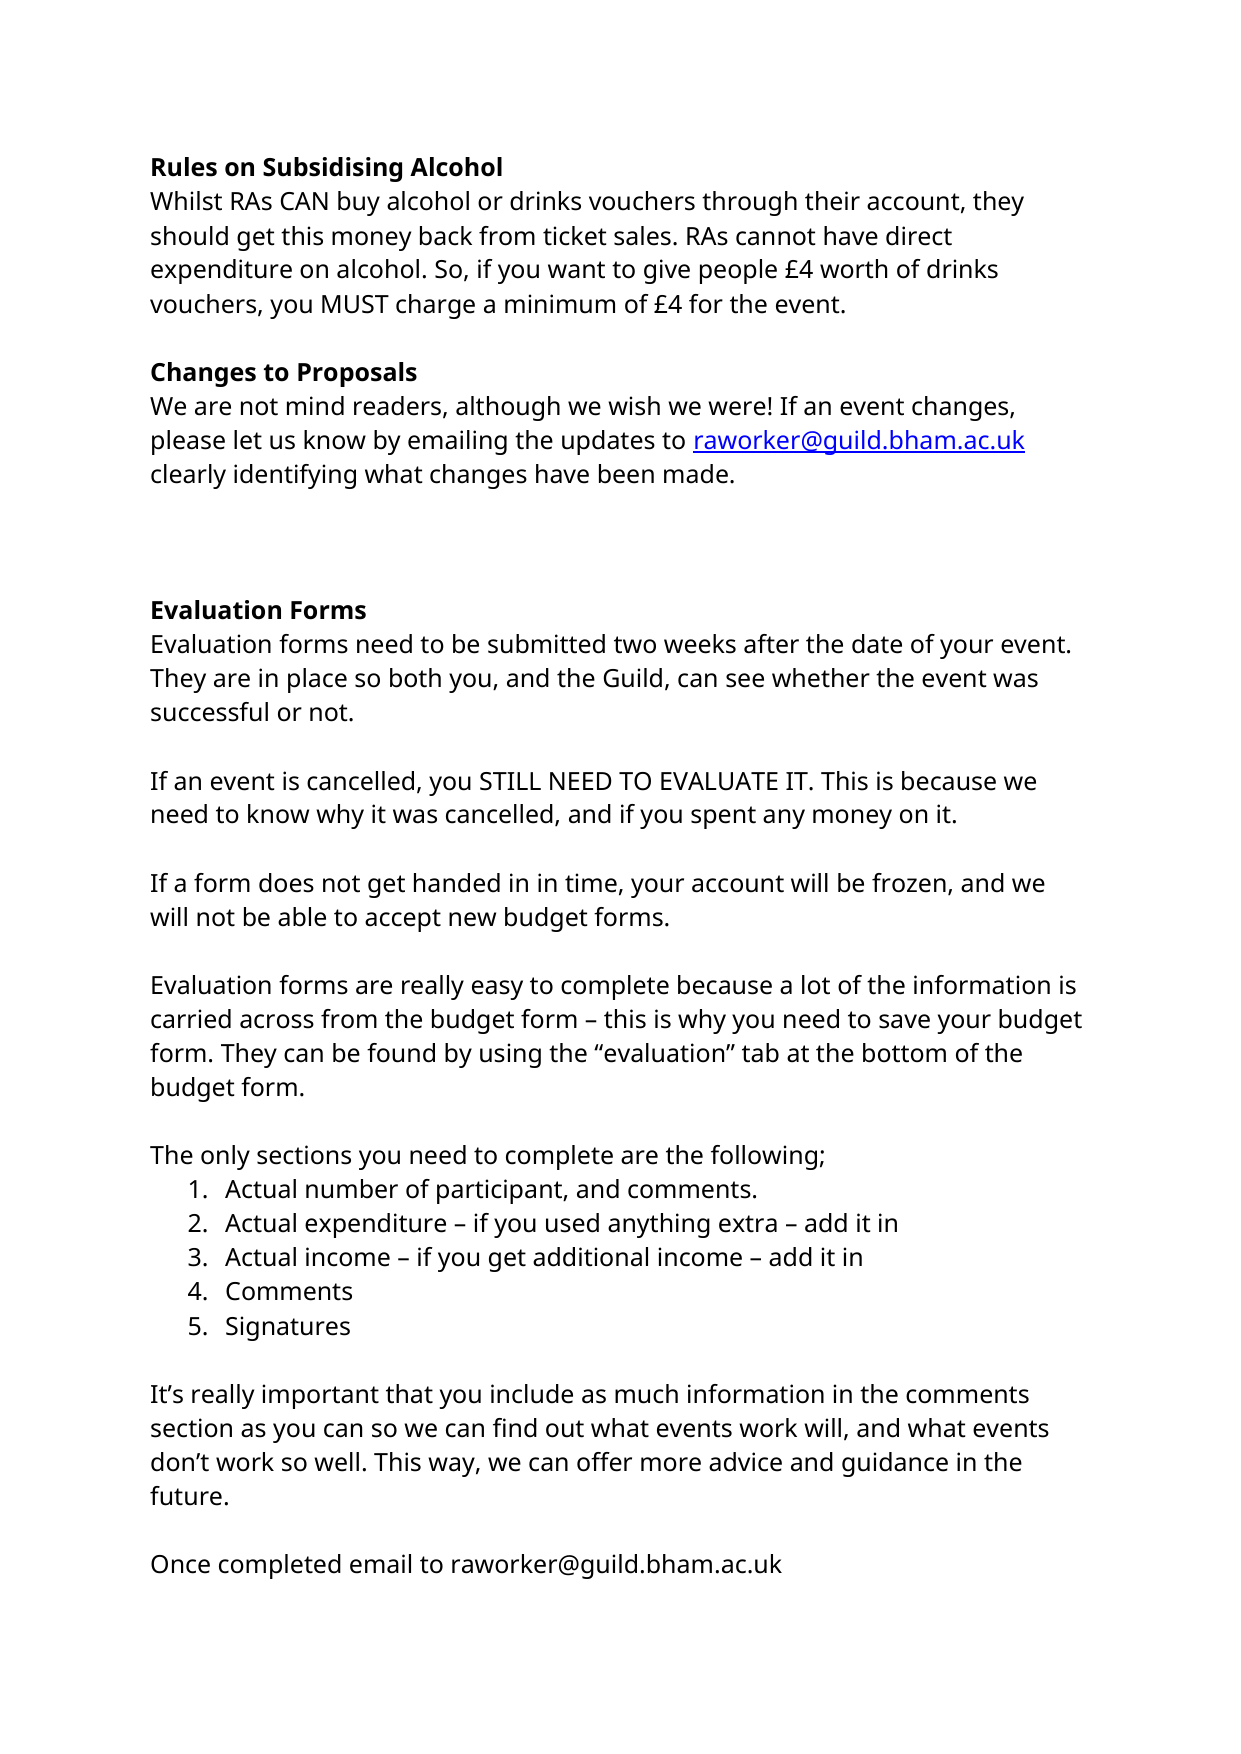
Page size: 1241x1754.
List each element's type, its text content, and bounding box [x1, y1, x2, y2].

text Once completed email to raworker@guild.bham.ac.uk [150, 1547, 1090, 1581]
text The only sections you need to complete are the following; [150, 1138, 1090, 1172]
text Evaluation forms need to be submitted two weeks after the date of your event. They are in place so both you, and the Guild, can see whether the event was successful or not. [150, 627, 1090, 729]
list Comments [187, 1274, 1090, 1308]
list Signatures [187, 1308, 1090, 1342]
text If a form does not get handed in in time, your account will be frozen, and we will not be able to accept new budget forms. [150, 865, 1090, 933]
text If an event is cancelled, you STILL NEED TO EVALUATE IT. This is because we need to know why it was cancelled, and if you spent any money on it. [150, 763, 1090, 831]
list Actual number of participant, and comments. [187, 1172, 1090, 1206]
list Actual income – if you get additional income – add it in [187, 1240, 1090, 1274]
text We are not mind readers, although we wish we were! If an event changes, please let us know by emailing the updates to raworker@guild.bham.ac.uk clearly identifying what changes have been made. [150, 388, 1090, 491]
list Actual expenditure – if you used anything extra – add it in [187, 1206, 1090, 1240]
text Changes to Proposals [150, 354, 1090, 388]
text It’s really important that you include as much information in the comments section as you can so we can find out what events work will, and what events don’t work so well. This way, we can offer more advice and guidance in the future. [150, 1376, 1090, 1512]
list Whilst RAs CAN buy alcohol or drinks vouchers through their account, they should get this money back from ticket sales. RAs cannot have direct expenditure on alcohol. So, if you want to give people £4 worth of drinks vouchers, you MUST charge a minimum of £4 for the event. [150, 184, 1090, 320]
text Evaluation forms are really easy to complete because a lot of the information is carried across from the budget form – this is why you need to save your budget form. They can be found by using the “evaluation” tab at the bottom of the budget form. [150, 967, 1090, 1104]
text Evaluation Forms [150, 593, 1090, 627]
list Rules on Subsidising Alcohol [150, 150, 1090, 184]
